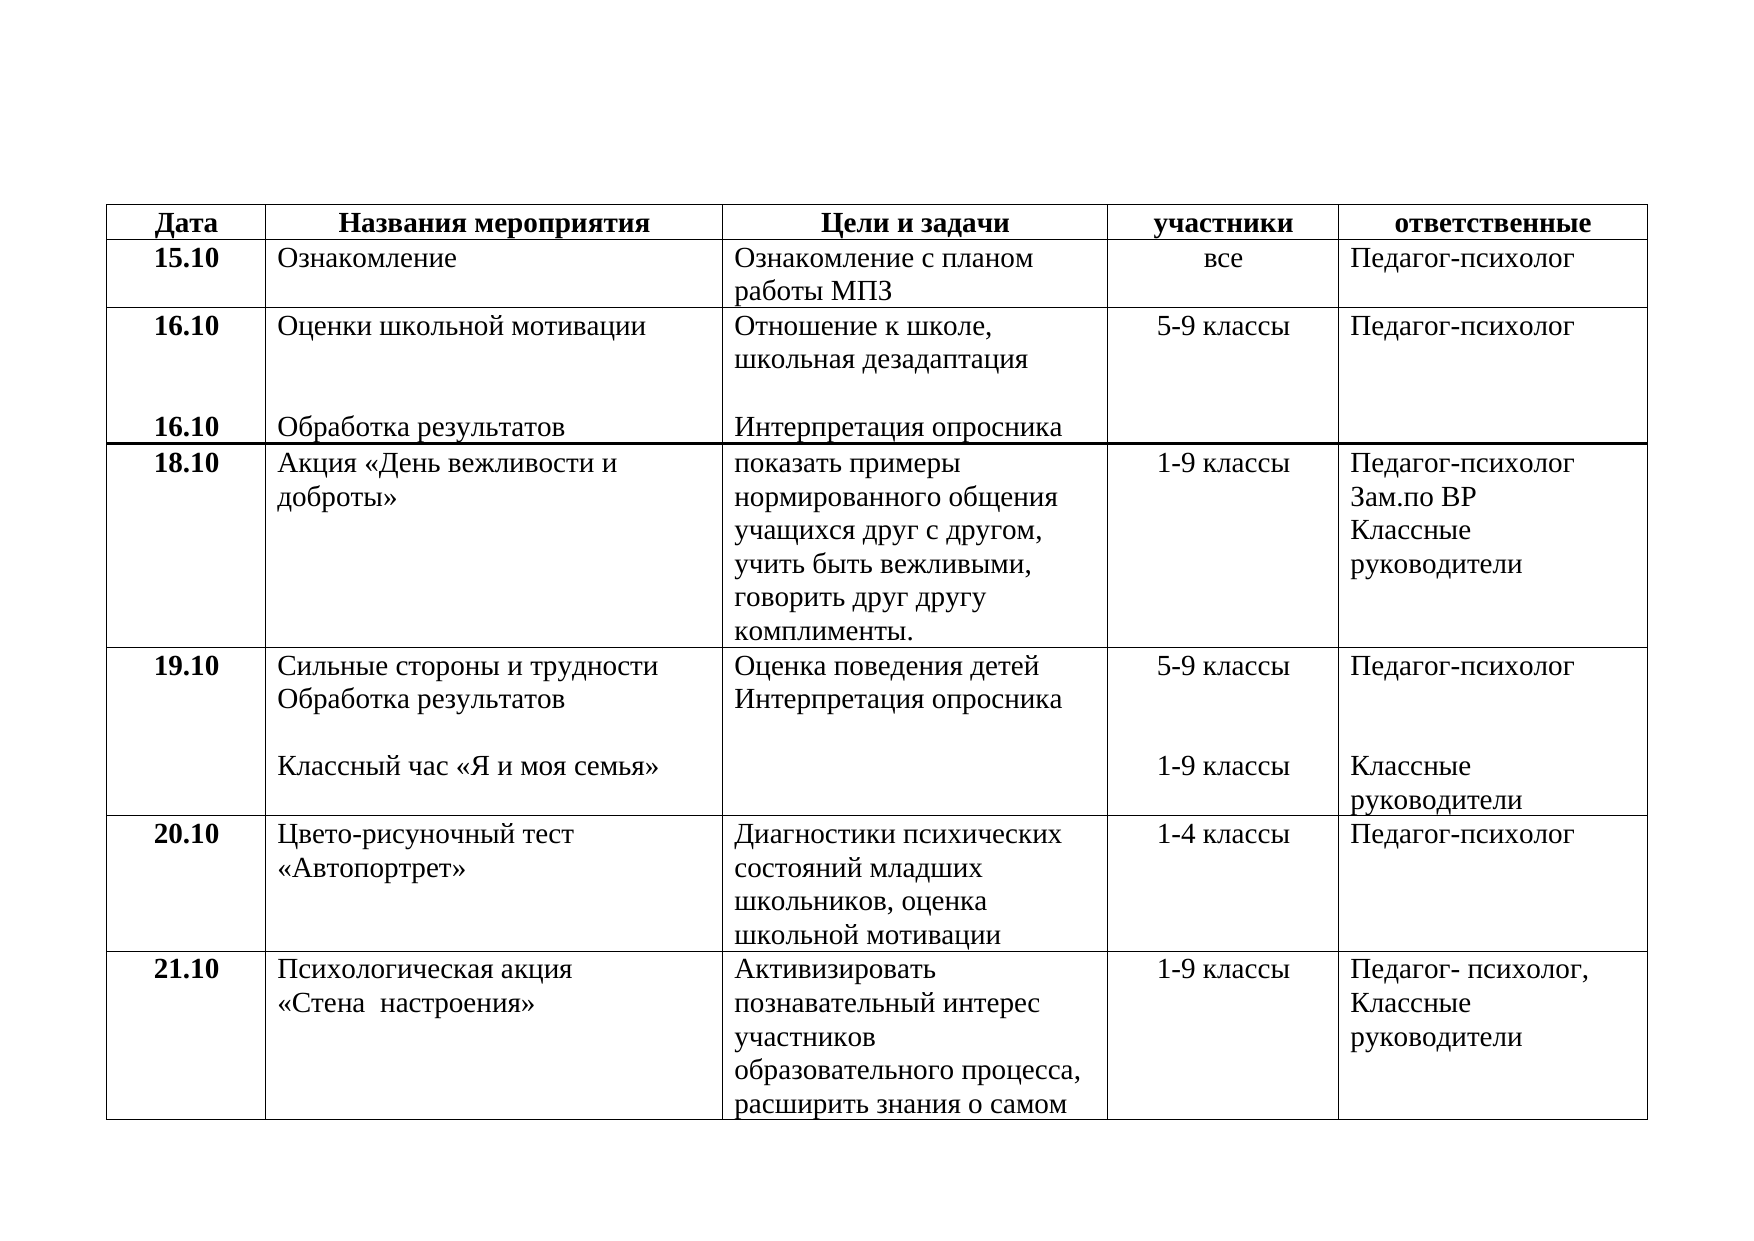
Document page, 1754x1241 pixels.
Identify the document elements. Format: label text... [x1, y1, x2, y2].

table_cell 5-9 классы 1-9 классы [1108, 648, 1338, 815]
table_cell Цвето-рисуночный тест «Автопортрет» [266, 816, 722, 951]
table_cell Педагог-психолог Классные руководители [1339, 648, 1647, 815]
table_cell Сильные стороны и трудности Обработка результатов Классный час «Я и моя семья» [266, 648, 722, 815]
table_cell Акция «День вежливости и доброты» [266, 445, 722, 647]
table_cell Педагог-психолог [1339, 816, 1647, 951]
table_cell Ознакомление [266, 240, 722, 307]
table_cell Отношение к школе, школьная дезадаптация Интерпретация опросника [723, 308, 1107, 442]
table_cell Педагог-психолог [1339, 308, 1647, 442]
table_cell Педагог-психолог Зам.по ВР Классные руководители [1339, 445, 1647, 647]
table_cell Диагностики психических состояний младших школьников, оценка школьной мотивации [723, 816, 1107, 951]
table_cell 16.10 16.10 [107, 308, 265, 442]
table_cell 20.10 [107, 816, 265, 951]
table_cell 21.10 [107, 952, 265, 1119]
table_cell 1-9 классы [1108, 445, 1338, 647]
table_cell Оценка поведения детей Интерпретация опросника [723, 648, 1107, 815]
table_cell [1339, 952, 1647, 1119]
table_cell Педагог-психолог [1339, 240, 1647, 307]
table_cell Ознакомление с планом работы МПЗ [723, 240, 1107, 307]
table_header Дата [107, 205, 265, 239]
table_header Цели и задачи [723, 205, 1107, 239]
table_cell 1-9 классы [1108, 952, 1338, 1119]
table_header ответственные [1339, 205, 1647, 239]
table_cell 18.10 [107, 445, 265, 647]
table_cell Оценки школьной мотивации Обработка результатов [266, 308, 722, 442]
table_header участники [1108, 205, 1338, 239]
table_header Названия мероприятия [266, 205, 722, 239]
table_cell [723, 952, 1107, 1119]
table_cell 15.10 [107, 240, 265, 307]
table_cell 5-9 классы [1108, 308, 1338, 442]
table_cell все [1108, 240, 1338, 307]
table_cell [266, 952, 722, 1119]
table_cell 19.10 [107, 648, 265, 815]
table_cell показать примеры нормированного общения учащихся друг с другом, учить быть вежливыми, говорить друг другу комплименты. [723, 445, 1107, 647]
table_cell 1-4 классы [1108, 816, 1338, 951]
